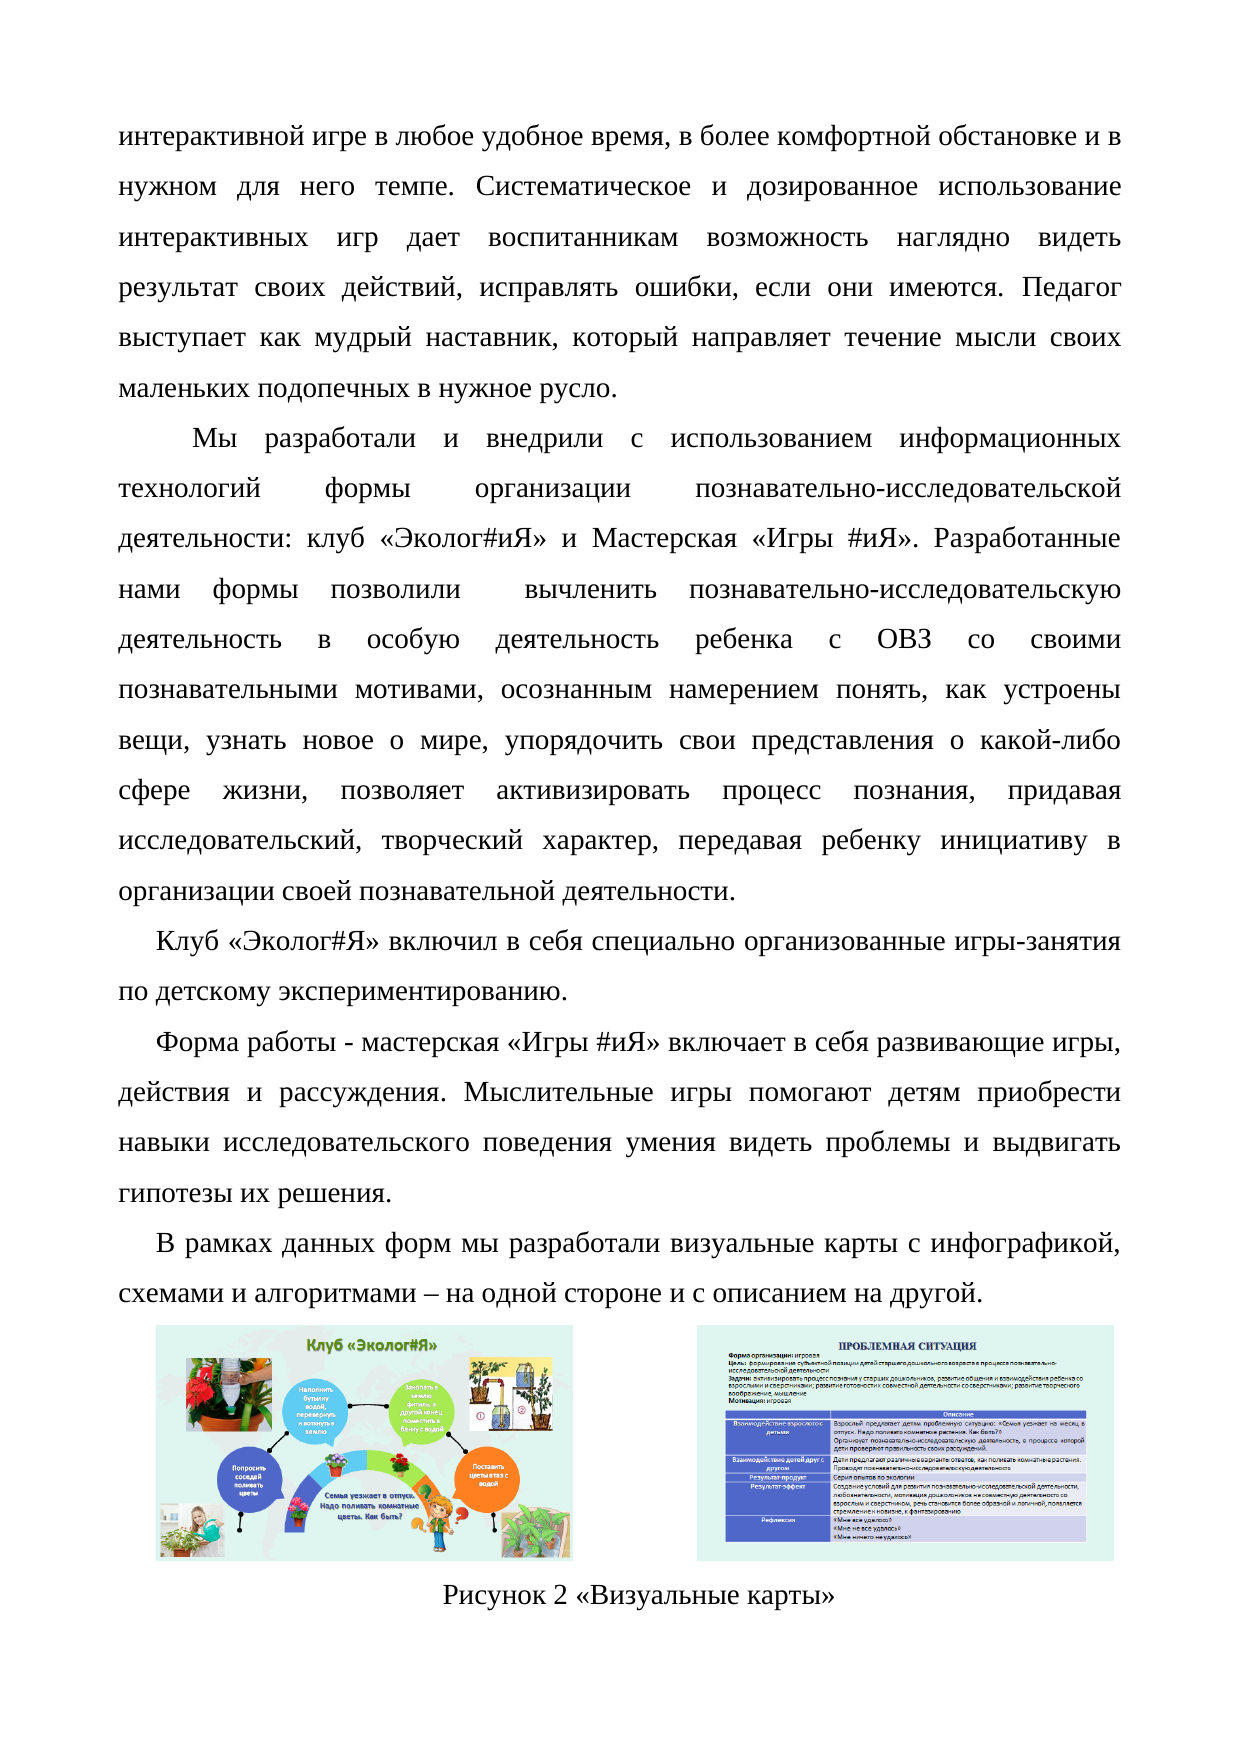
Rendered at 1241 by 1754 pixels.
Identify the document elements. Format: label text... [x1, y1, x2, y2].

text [118, 118, 1122, 403]
text Рисунок 2 «Визуальные карты» [118, 1577, 1122, 1611]
text Клуб «Эколог#Я» включил в себя специально организованные игры-занятия по детскому экспериментированию. [118, 923, 1122, 1007]
picture [696, 1325, 1115, 1561]
picture [155, 1325, 573, 1561]
text Мы разработали и внедрили с использованием информационных технологий формы организации познавательно-исследовательской деятельности: клуб «Эколог#иЯ» и Мастерская «Игры #иЯ». Разработанные нами формы позволили вычленить познавательно-исследовательскую деятельность в особую деятельность ребенка с ОВЗ со своими познавательными мотивами, осознанным намерением понять, как устроены вещи, узнать новое о мире, упорядочить свои представления о какой-либо сфере жизни, позволяет активизировать процесс познания, придавая исследовательский, творческий характер, передавая ребенку инициативу в организации своей познавательной деятельности. [118, 420, 1122, 906]
text Форма работы - мастерская «Игры #иЯ» включает в себя развивающие игры, действия и рассуждения. Мыслительные игры помогают детям приобрести навыки исследовательского поведения умения видеть проблемы и выдвигать гипотезы их решения. [118, 1024, 1122, 1208]
text В рамках данных форм мы разработали визуальные карты с инфографикой, схемами и алгоритмами – на одной стороне и с описанием на другой. [118, 1225, 1122, 1309]
